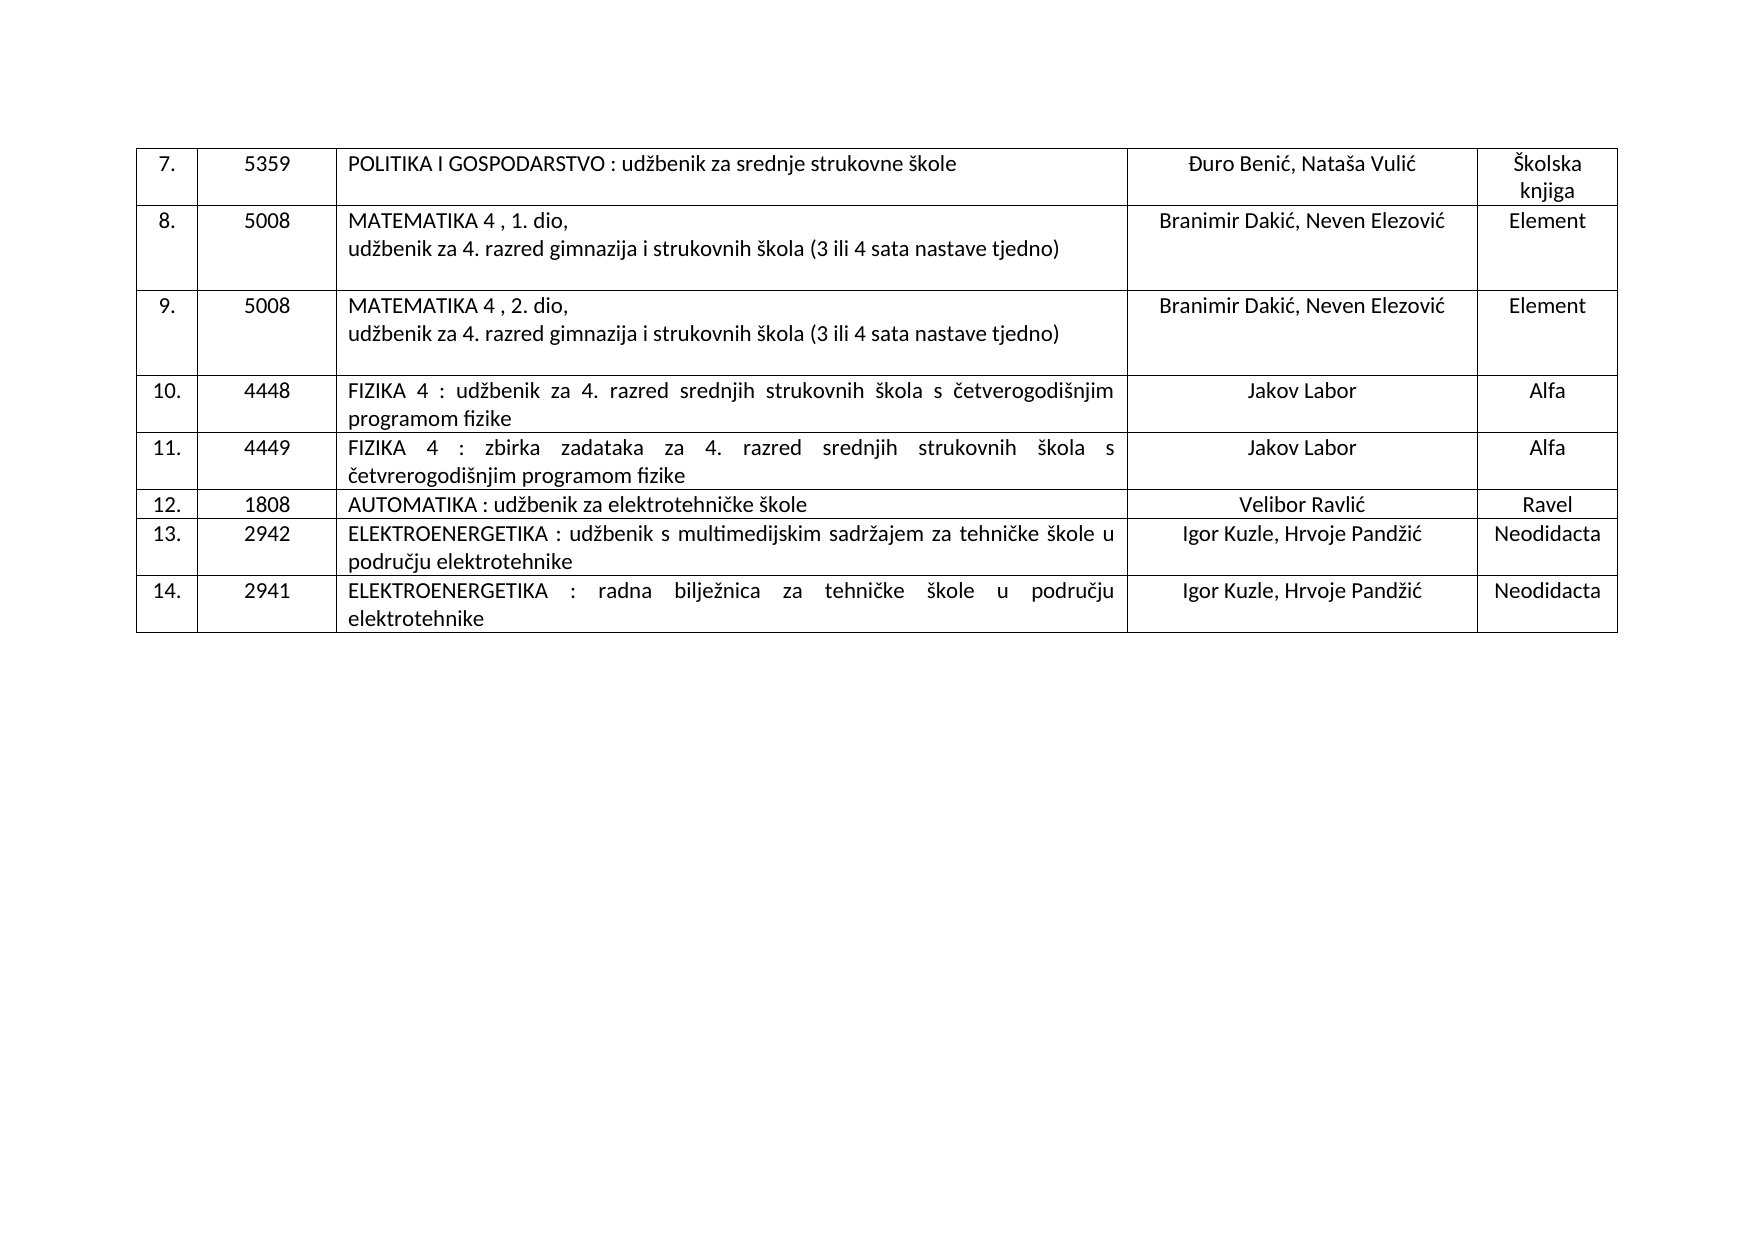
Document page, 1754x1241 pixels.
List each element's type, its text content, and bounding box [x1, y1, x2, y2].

table_cell Đuro Benić, Nataša Vulić [1128, 149, 1477, 205]
table_cell MATEMATIKA 4 , 2. dio, udžbenik za 4. razred gimnazija i strukovnih škola (3 ili 4 sata nastave tjedno) [337, 291, 1127, 375]
table_cell 2941 [198, 576, 336, 632]
table_cell 11. [137, 433, 197, 489]
table_cell ELEKTROENERGETIKA : udžbenik s multimedijskim sadržajem za tehničke škole u području elektrotehnike [337, 519, 1127, 575]
table_cell Jakov Labor [1128, 433, 1477, 489]
table_cell Školska knjiga [1478, 149, 1617, 205]
table_cell 4448 [198, 376, 336, 432]
table_cell AUTOMATIKA : udžbenik za elektrotehničke škole [337, 490, 1127, 518]
table_cell Element [1478, 291, 1617, 375]
table_cell Igor Kuzle, Hrvoje Pandžić [1128, 576, 1477, 632]
table_cell 5008 [198, 291, 336, 375]
table_cell Alfa [1478, 376, 1617, 432]
table_cell 10. [137, 376, 197, 432]
table_cell 12. [137, 490, 197, 518]
table_cell ELEKTROENERGETIKA : radna bilježnica za tehničke škole u području elektrotehnike [337, 576, 1127, 632]
table_cell 14. [137, 576, 197, 632]
table_cell 1808 [198, 490, 336, 518]
table_cell Alfa [1478, 433, 1617, 489]
table_cell 5008 [198, 206, 336, 290]
table_cell 9. [137, 291, 197, 375]
table_cell FIZIKA 4 : zbirka zadataka za 4. razred srednjih strukovnih škola s četvrerogodišnjim programom fizike [337, 433, 1127, 489]
table_cell Jakov Labor [1128, 376, 1477, 432]
table_cell Element [1478, 206, 1617, 290]
table_cell 13. [137, 519, 197, 575]
table_cell 8. [137, 206, 197, 290]
table_cell Neodidacta [1478, 576, 1617, 632]
table_cell MATEMATIKA 4 , 1. dio, udžbenik za 4. razred gimnazija i strukovnih škola (3 ili 4 sata nastave tjedno) [337, 206, 1127, 290]
table_cell Branimir Dakić, Neven Elezović [1128, 291, 1477, 375]
table_cell 4449 [198, 433, 336, 489]
table_cell POLITIKA I GOSPODARSTVO : udžbenik za srednje strukovne škole [337, 149, 1127, 205]
table_cell FIZIKA 4 : udžbenik za 4. razred srednjih strukovnih škola s četverogodišnjim programom fizike [337, 376, 1127, 432]
table_cell 2942 [198, 519, 336, 575]
table_cell Neodidacta [1478, 519, 1617, 575]
table_cell 7. [137, 149, 197, 205]
table_cell 5359 [198, 149, 336, 205]
table_cell Igor Kuzle, Hrvoje Pandžić [1128, 519, 1477, 575]
table_cell Branimir Dakić, Neven Elezović [1128, 206, 1477, 290]
table_cell Velibor Ravlić [1128, 490, 1477, 518]
table_cell Ravel [1478, 490, 1617, 518]
